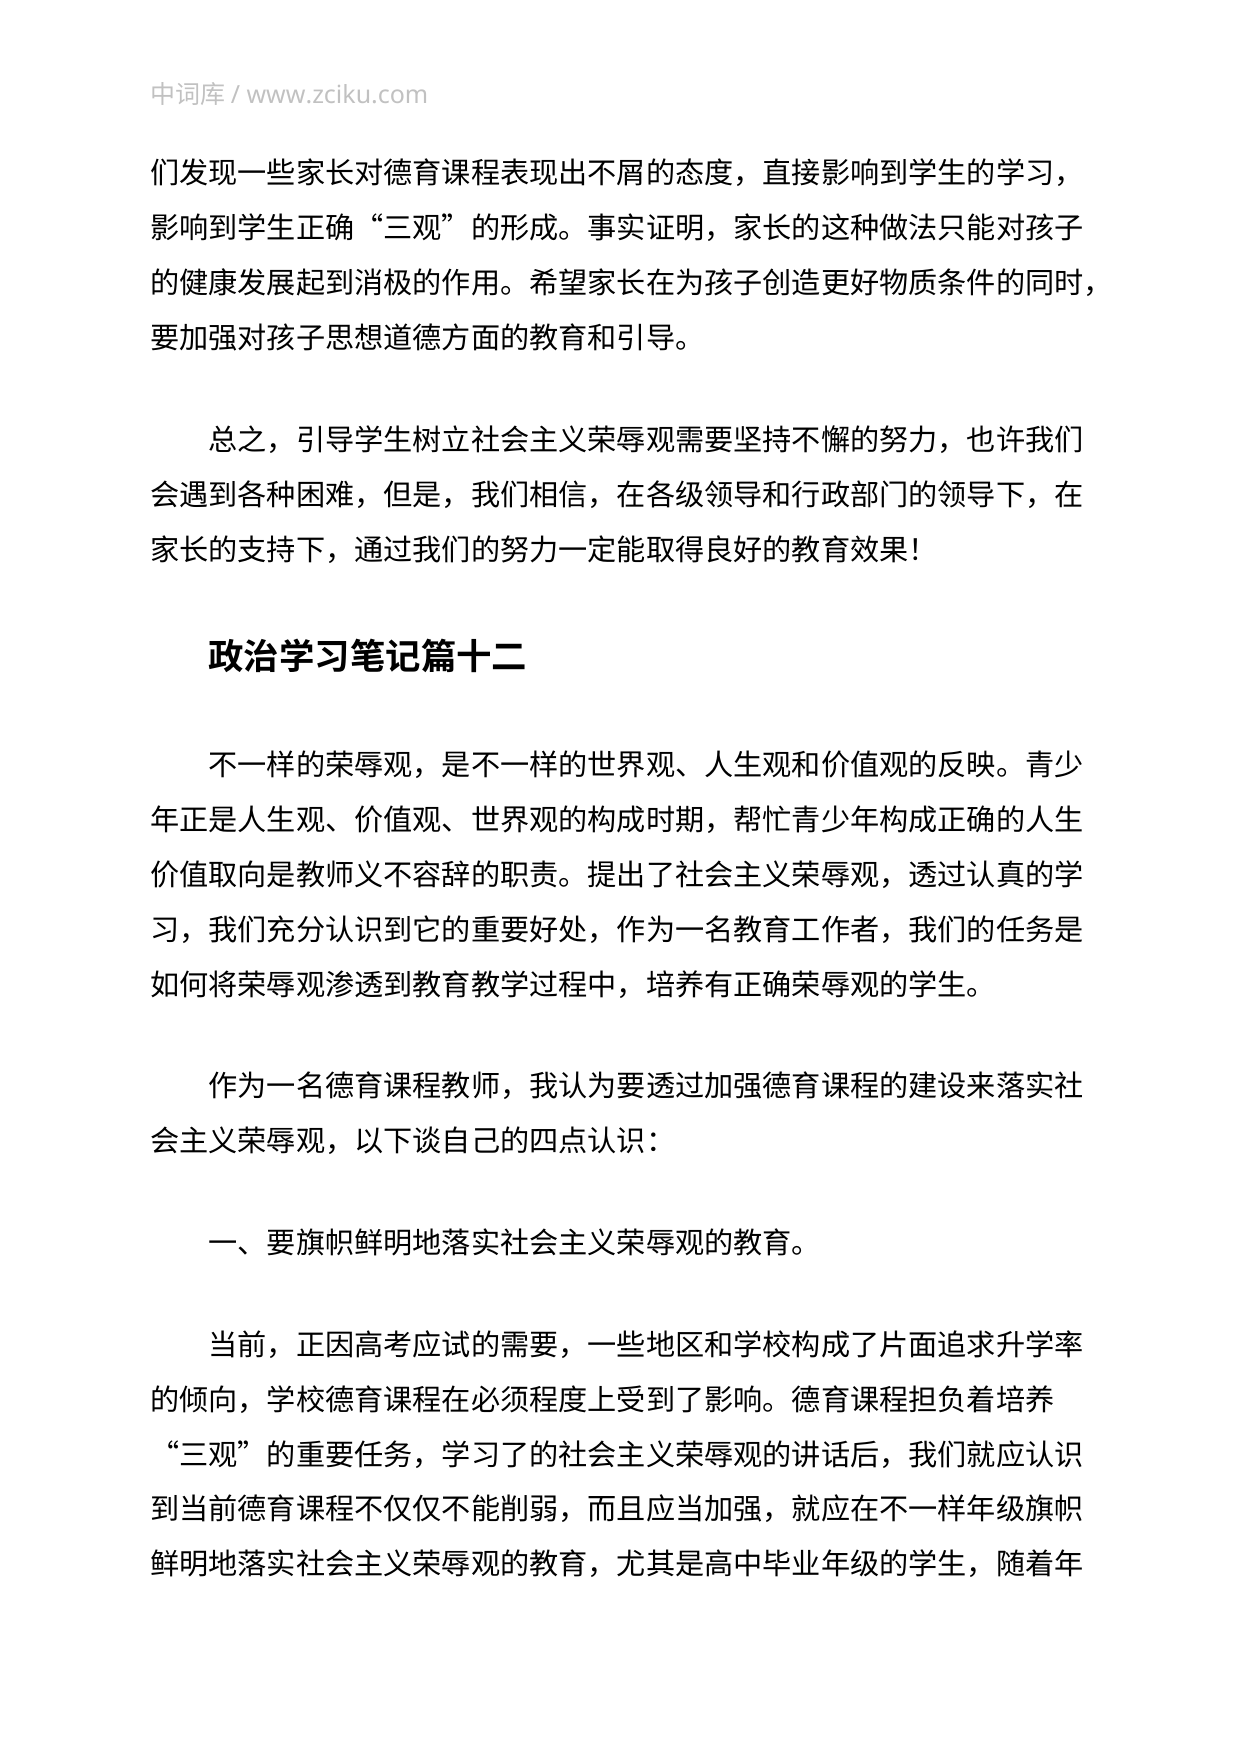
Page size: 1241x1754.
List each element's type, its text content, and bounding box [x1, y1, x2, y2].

text 总之，引导学生树立社会主义荣辱观需要坚持不懈的努力，也许我们会遇到各种困难，但是，我们相信，在各级领导和行政部门的领导下，在家长的支持下，通过我们的努力一定能取得良好的教育效果！ [150, 416, 1090, 568]
text 一、要旗帜鲜明地落实社会主义荣辱观的教育。 [150, 1219, 1090, 1262]
text 作为一名德育课程教师，我认为要透过加强德育课程的建设来落实社会主义荣辱观，以下谈自己的四点认识： [150, 1063, 1090, 1160]
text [150, 150, 1090, 357]
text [150, 1321, 1090, 1583]
text 政治学习笔记篇十二 [150, 628, 1090, 679]
text 不一样的荣辱观，是不一样的世界观、人生观和价值观的反映。青少年正是人生观、价值观、世界观的构成时期，帮忙青少年构成正确的人生价值取向是教师义不容辞的职责。提出了社会主义荣辱观，透过认真的学习，我们充分认识到它的重要好处，作为一名教育工作者，我们的任务是如何将荣辱观渗透到教育教学过程中，培养有正确荣辱观的学生。 [150, 741, 1090, 1003]
